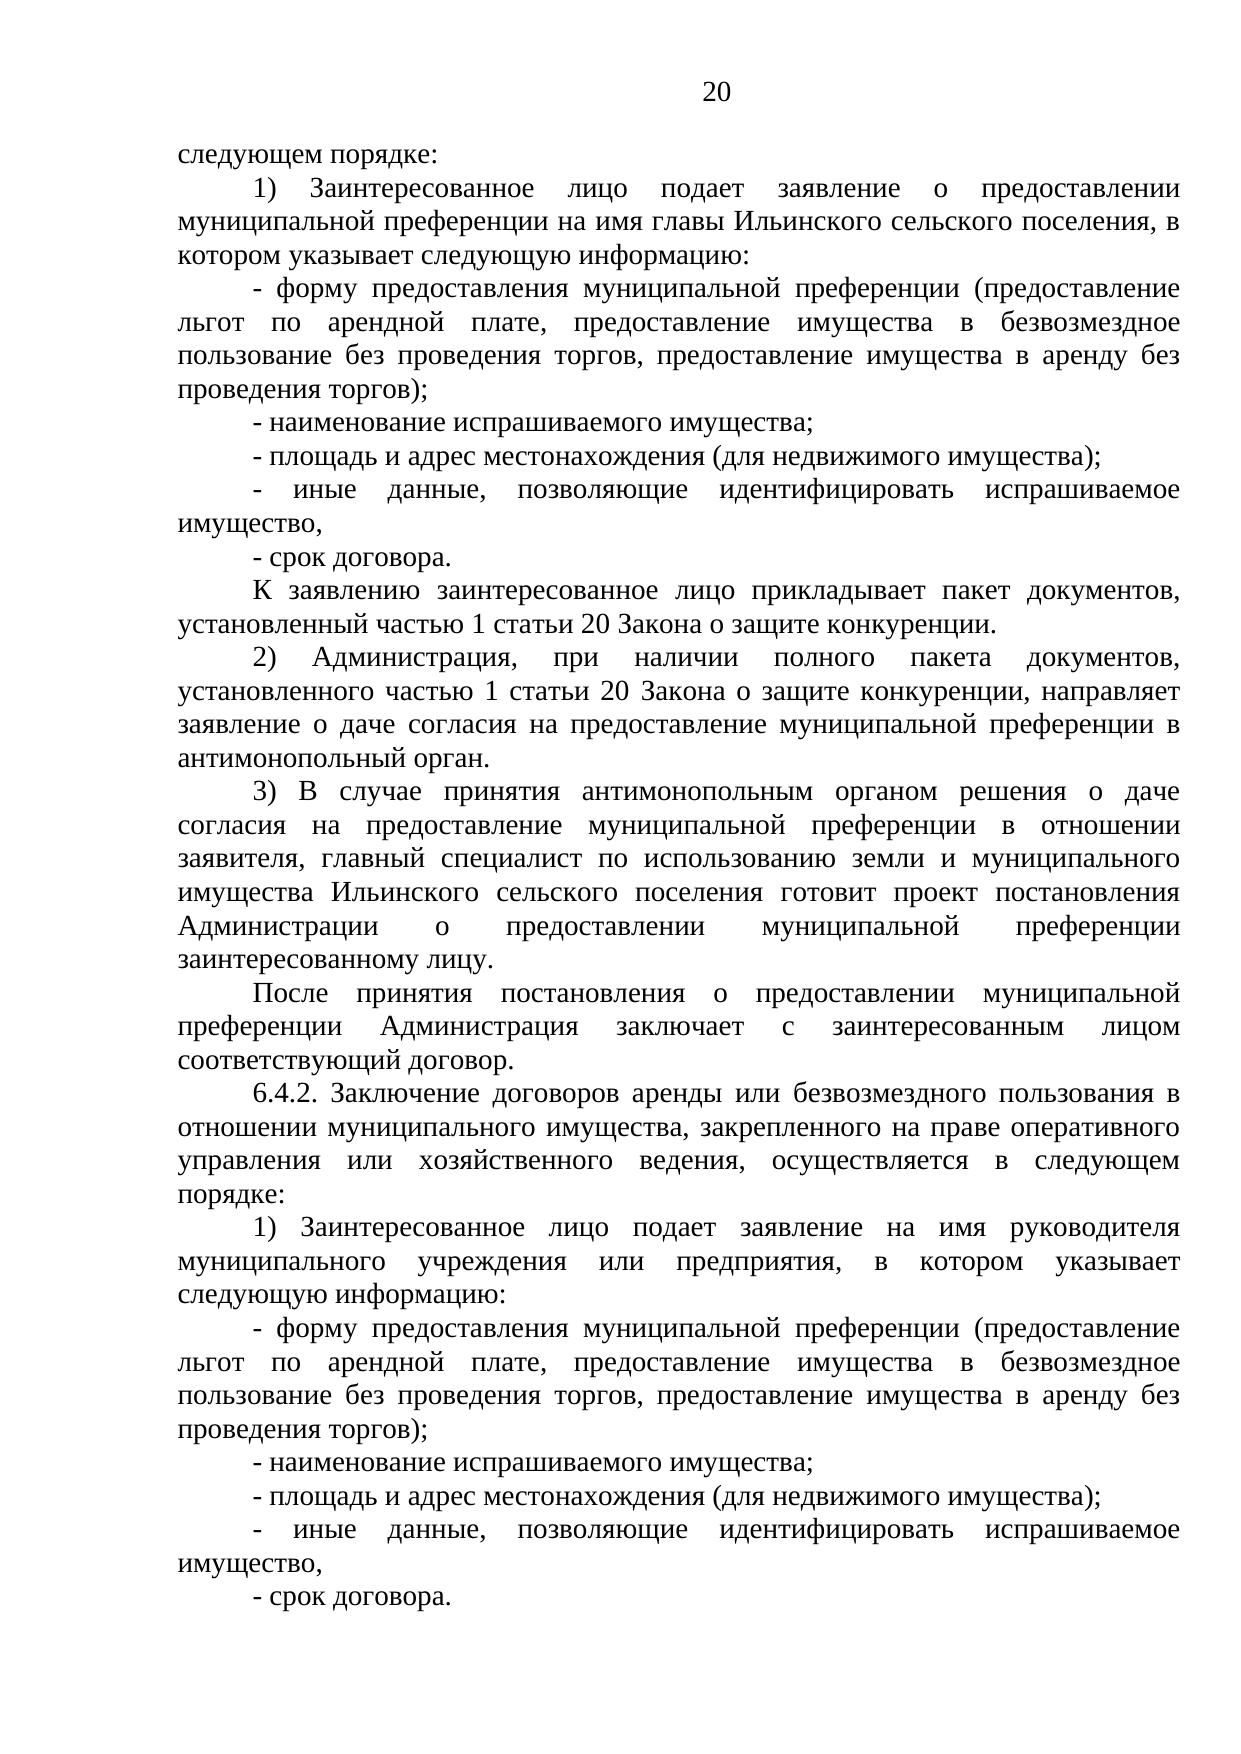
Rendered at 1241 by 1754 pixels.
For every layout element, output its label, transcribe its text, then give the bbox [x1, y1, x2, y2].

text - иные данные, позволяющие идентифицировать испрашиваемое имущество, [177, 472, 1181, 539]
text - наименование испрашиваемого имущества; [177, 404, 1181, 438]
text 1) Заинтересованное лицо подает заявление о предоставлении муниципальной преференции на имя главы Ильинского сельского поселения, в котором указывает следующую информацию: [177, 170, 1181, 270]
text - площадь и адрес местонахождения (для недвижимого имущества); [177, 1478, 1181, 1511]
text - площадь и адрес местонахождения (для недвижимого имущества); [177, 438, 1181, 472]
text 1) Заинтересованное лицо подает заявление на имя руководителя муниципального учреждения или предприятия, в котором указывает следующую информацию: [177, 1209, 1181, 1310]
text - срок договора. [177, 539, 1181, 572]
text - иные данные, позволяющие идентифицировать испрашиваемое имущество, [177, 1511, 1181, 1578]
text К заявлению заинтересованное лицо прикладывает пакет документов, установленный частью 1 статьи 20 Закона о защите конкуренции. [177, 572, 1181, 639]
text - форму предоставления муниципальной преференции (предоставление льгот по арендной плате, предоставление имущества в безвозмездное пользование без проведения торгов, предоставление имущества в аренду без проведения торгов); [177, 270, 1181, 404]
text 3) В случае принятия антимонопольным органом решения о даче согласия на предоставление муниципальной преференции в отношении заявителя, главный специалист по использованию земли и муниципального имущества Ильинского сельского поселения готовит проект постановления Администрации о предоставлении муниципальной преференции заинтересованному лицу. [177, 773, 1181, 975]
text - форму предоставления муниципальной преференции (предоставление льгот по арендной плате, предоставление имущества в безвозмездное пользование без проведения торгов, предоставление имущества в аренду без проведения торгов); [177, 1310, 1181, 1444]
text - наименование испрашиваемого имущества; [177, 1444, 1181, 1478]
text 6.4.2. Заключение договоров аренды или безвозмездного пользования в отношении муниципального имущества, закрепленного на праве оперативного управления или хозяйственного ведения, осуществляется в следующем порядке: [177, 1075, 1181, 1209]
text После принятия постановления о предоставлении муниципальной преференции Администрация заключает с заинтересованным лицом соответствующий договор. [177, 975, 1181, 1075]
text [177, 136, 1181, 170]
text - срок договора. [177, 1578, 1181, 1612]
text 2) Администрация, при наличии полного пакета документов, установленного частью 1 статьи 20 Закона о защите конкуренции, направляет заявление о даче согласия на предоставление муниципальной преференции в антимонопольный орган. [177, 639, 1181, 773]
